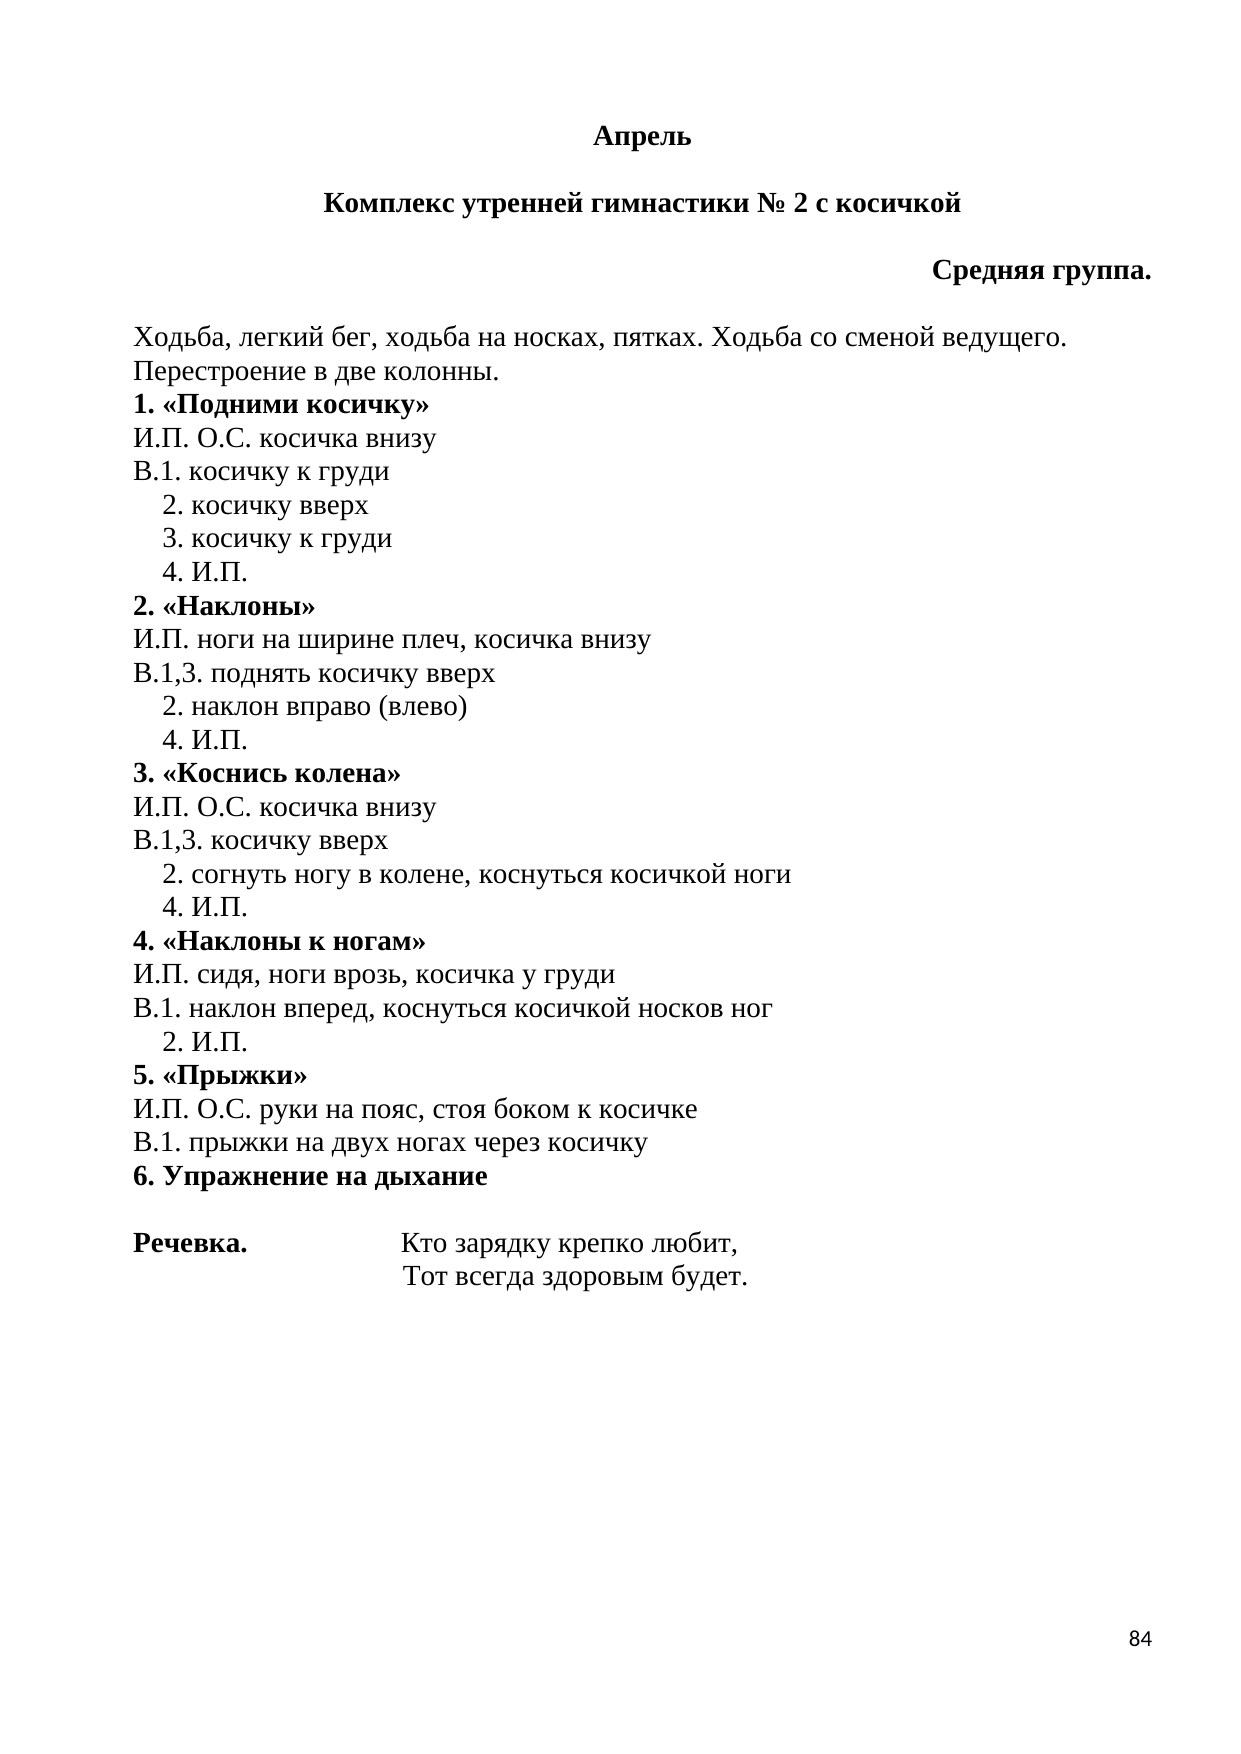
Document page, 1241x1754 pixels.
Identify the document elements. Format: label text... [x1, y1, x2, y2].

text В.1. косичку к груди [133, 453, 1152, 487]
text В.1,3. косичку вверх [133, 822, 1152, 856]
text 5. «Прыжки» [133, 1057, 1152, 1091]
text И.П. О.С. косичка внизу [133, 789, 1152, 822]
text В.1. наклон вперед, коснуться косичкой носков ног [133, 990, 1152, 1024]
text 2. косичку вверх [133, 487, 1152, 521]
text 4. И.П. [133, 722, 1152, 755]
text 3. «Коснись колена» [133, 755, 1152, 789]
text 2. И.П. [133, 1024, 1152, 1057]
text В.1. прыжки на двух ногах через косичку [133, 1124, 1152, 1158]
text Ходьба, легкий бег, ходьба на носках, пятках. Ходьба со сменой ведущего. Перестроение в две колонны. [133, 319, 1152, 386]
text Тот всегда здоровым будет. [133, 1258, 1152, 1292]
text И.П. сидя, ноги врозь, косичка у груди [133, 957, 1152, 990]
text В.1,3. поднять косичку вверх [133, 655, 1152, 688]
text Комплекс утренней гимнастики № 2 с косичкой [133, 185, 1152, 219]
text 1. «Подними косичку» [133, 386, 1152, 420]
text 2. наклон вправо (влево) [133, 688, 1152, 722]
text И.П. О.С. косичка внизу [133, 420, 1152, 453]
text 2. согнуть ногу в колене, коснуться косичкой ноги [133, 856, 1152, 889]
text 4. И.П. [133, 554, 1152, 588]
text 6. Упражнение на дыхание [133, 1158, 1152, 1191]
text 2. «Наклоны» [133, 588, 1152, 621]
text 4. «Наклоны к ногам» [133, 923, 1152, 957]
text 4. И.П. [133, 889, 1152, 923]
text Апрель [133, 118, 1152, 152]
text Речевка. Кто зарядку крепко любит, [133, 1225, 1152, 1258]
text И.П. ноги на ширине плеч, косичка внизу [133, 621, 1152, 655]
text Средняя группа. [133, 252, 1152, 286]
text И.П. О.С. руки на пояс, стоя боком к косичке [133, 1091, 1152, 1124]
text 3. косичку к груди [133, 521, 1152, 554]
